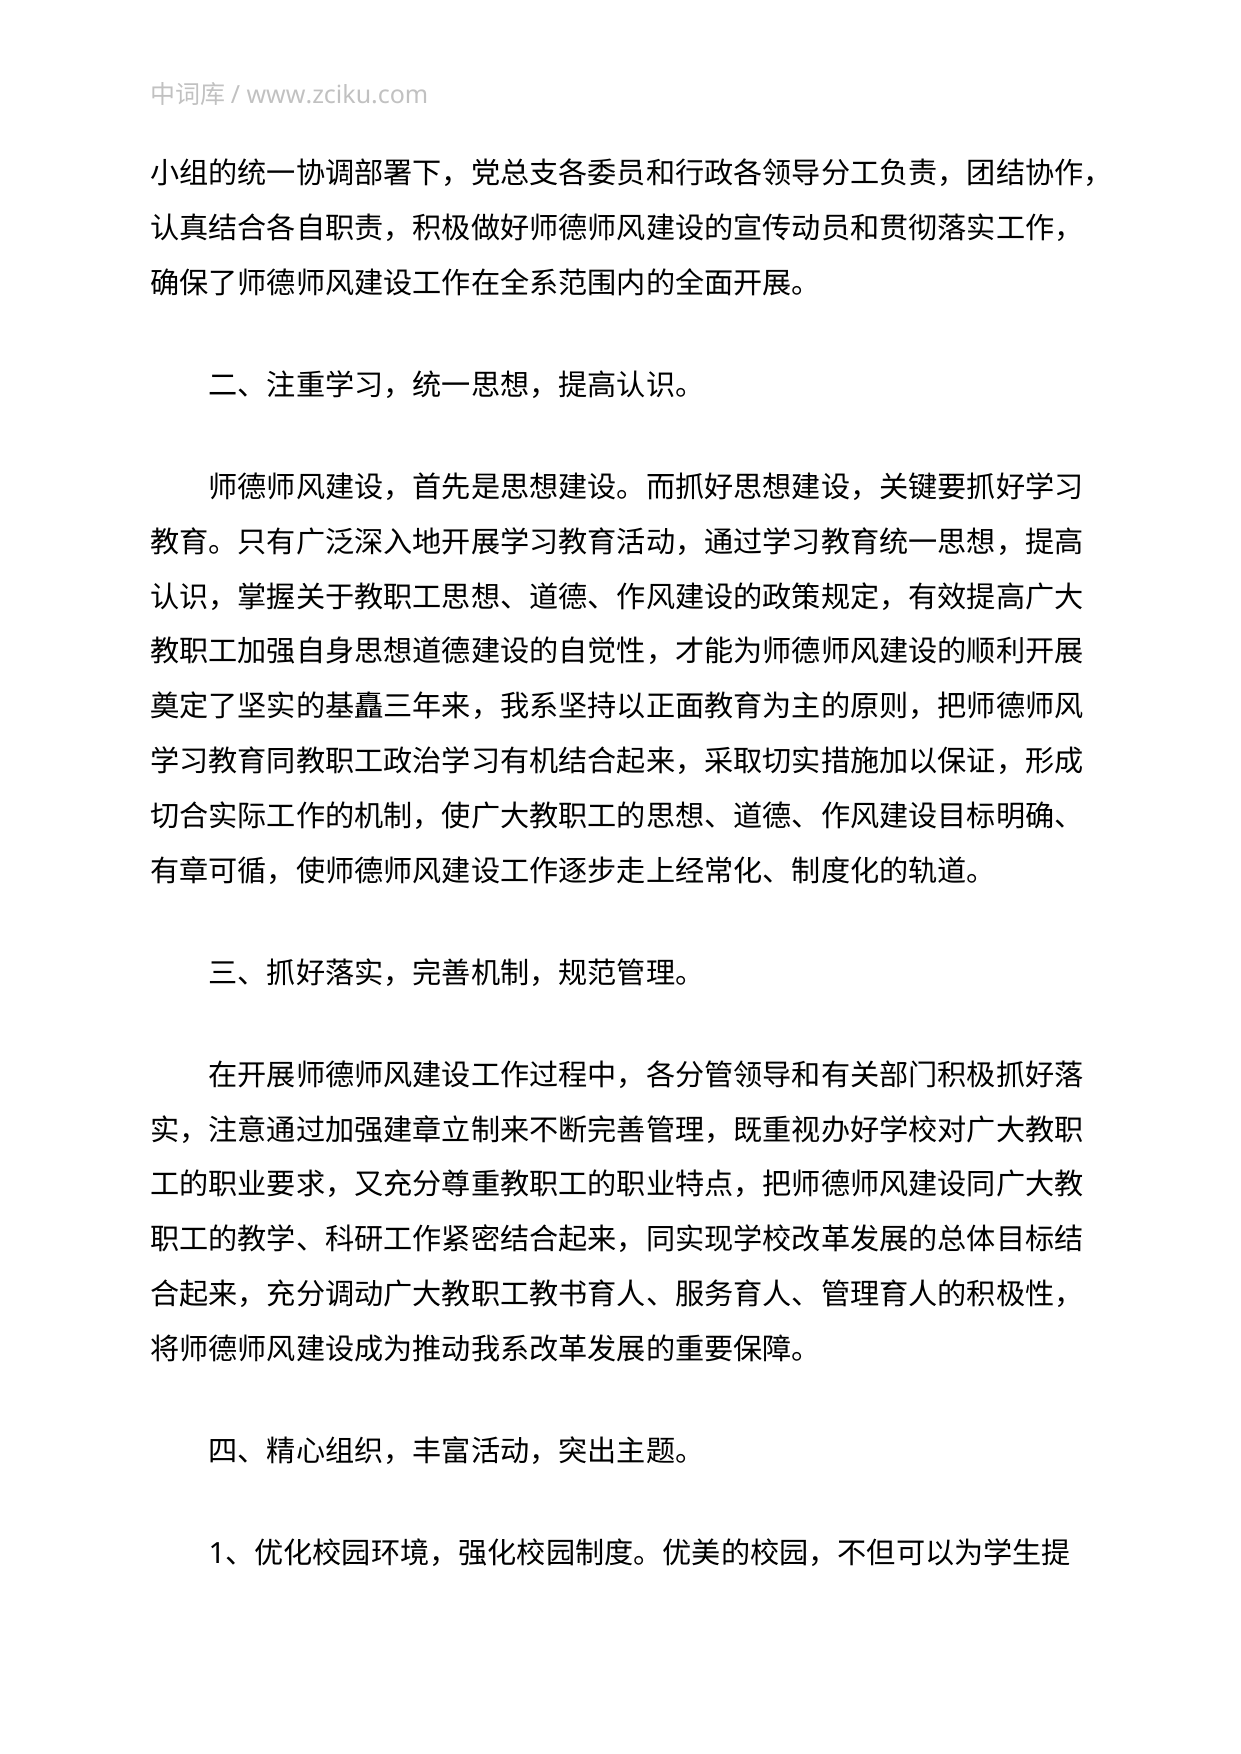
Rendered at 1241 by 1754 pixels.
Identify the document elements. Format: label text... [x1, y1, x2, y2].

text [150, 1529, 1090, 1572]
text 三、抓好落实，完善机制，规范管理。 [150, 949, 1090, 992]
text 二、注重学习，统一思想，提高认识。 [150, 362, 1090, 404]
text 四、精心组织，丰富活动，突出主题。 [150, 1427, 1090, 1470]
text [150, 150, 1090, 302]
text 在开展师德师风建设工作过程中，各分管领导和有关部门积极抓好落实，注意通过加强建章立制来不断完善管理，既重视办好学校对广大教职工的职业要求，又充分尊重教职工的职业特点，把师德师风建设同广大教职工的教学、科研工作紧密结合起来，同实现学校改革发展的总体目标结合起来，充分调动广大教职工教书育人、服务育人、管理育人的积极性，将师德师风建设成为推动我系改革发展的重要保障。 [150, 1051, 1090, 1368]
text 师德师风建设，首先是思想建设。而抓好思想建设，关键要抓好学习教育。只有广泛深入地开展学习教育活动，通过学习教育统一思想，提高认识，掌握关于教职工思想、道德、作风建设的政策规定，有效提高广大教职工加强自身思想道德建设的自觉性，才能为师德师风建设的顺利开展奠定了坚实的基矗三年来，我系坚持以正面教育为主的原则，把师德师风学习教育同教职工政治学习有机结合起来，采取切实措施加以保证，形成切合实际工作的机制，使广大教职工的思想、道德、作风建设目标明确、有章可循，使师德师风建设工作逐步走上经常化、制度化的轨道。 [150, 463, 1090, 890]
